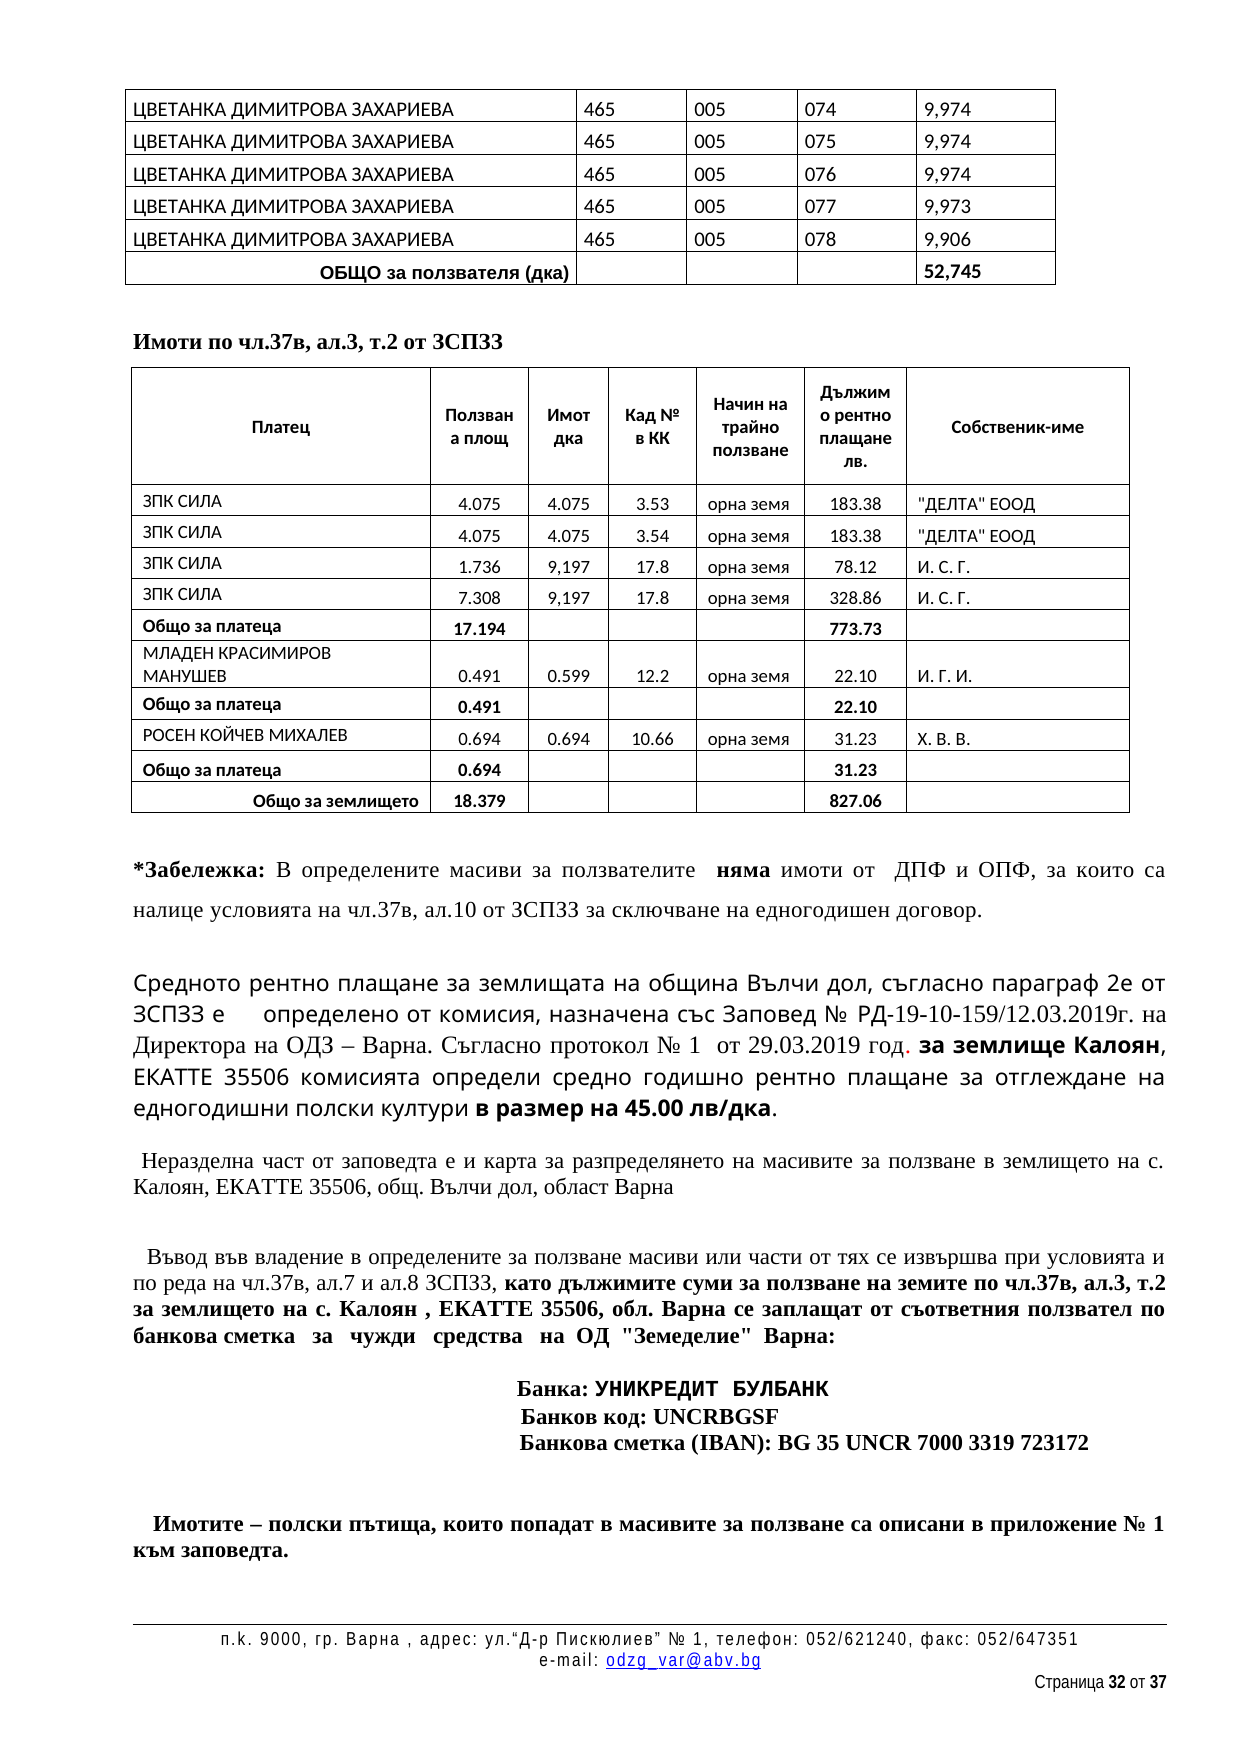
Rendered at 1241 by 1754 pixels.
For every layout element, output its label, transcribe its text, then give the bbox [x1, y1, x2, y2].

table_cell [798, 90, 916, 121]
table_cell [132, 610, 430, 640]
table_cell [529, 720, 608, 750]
text Банка: УНИКРЕДИТ БУЛБАНК [133, 1374, 1167, 1403]
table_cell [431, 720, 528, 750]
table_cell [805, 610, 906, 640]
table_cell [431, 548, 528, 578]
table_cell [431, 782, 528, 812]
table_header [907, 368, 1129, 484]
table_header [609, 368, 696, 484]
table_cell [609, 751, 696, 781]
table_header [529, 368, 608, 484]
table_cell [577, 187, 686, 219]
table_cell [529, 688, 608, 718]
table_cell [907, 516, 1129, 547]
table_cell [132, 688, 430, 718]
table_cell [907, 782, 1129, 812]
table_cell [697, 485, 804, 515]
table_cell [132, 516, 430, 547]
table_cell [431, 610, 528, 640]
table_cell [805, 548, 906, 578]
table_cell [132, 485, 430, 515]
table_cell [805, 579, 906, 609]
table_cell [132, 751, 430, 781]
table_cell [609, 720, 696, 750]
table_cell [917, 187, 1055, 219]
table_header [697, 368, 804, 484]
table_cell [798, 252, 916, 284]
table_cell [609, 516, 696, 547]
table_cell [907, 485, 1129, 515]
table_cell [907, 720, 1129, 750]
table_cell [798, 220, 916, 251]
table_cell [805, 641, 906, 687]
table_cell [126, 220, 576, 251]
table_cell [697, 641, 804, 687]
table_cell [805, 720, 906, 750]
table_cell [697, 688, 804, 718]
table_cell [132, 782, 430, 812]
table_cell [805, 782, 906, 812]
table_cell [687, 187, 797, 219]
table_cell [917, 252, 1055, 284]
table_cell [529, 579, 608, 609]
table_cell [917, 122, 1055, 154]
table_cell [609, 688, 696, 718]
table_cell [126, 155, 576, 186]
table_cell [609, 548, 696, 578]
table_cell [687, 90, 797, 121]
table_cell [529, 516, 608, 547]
text Банкова сметка (IBAN): BG 35 UNCR 7000 3319 723172 [133, 1429, 1167, 1456]
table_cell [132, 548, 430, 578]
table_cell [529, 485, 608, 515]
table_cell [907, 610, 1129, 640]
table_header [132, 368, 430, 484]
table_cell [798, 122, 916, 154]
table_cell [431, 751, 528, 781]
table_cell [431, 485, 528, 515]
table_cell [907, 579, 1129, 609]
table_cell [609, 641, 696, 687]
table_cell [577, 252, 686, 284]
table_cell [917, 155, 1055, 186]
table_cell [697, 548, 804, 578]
text Неразделна част от заповедта е и карта за разпределянето на масивите за ползване в землището на с. Калоян, ЕКАТТЕ 35506, общ. Вълчи дол, област Варна [133, 1147, 1167, 1200]
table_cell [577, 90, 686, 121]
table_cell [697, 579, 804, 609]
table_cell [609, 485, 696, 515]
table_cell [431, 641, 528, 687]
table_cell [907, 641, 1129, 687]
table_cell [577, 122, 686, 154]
text *Забележка: В определените масиви за ползвателите няма имоти от ДПФ и ОПФ, за които са налице условията на чл.37в, ал.10 от ЗСПЗЗ за сключване на едногодишен договор. [133, 856, 1167, 922]
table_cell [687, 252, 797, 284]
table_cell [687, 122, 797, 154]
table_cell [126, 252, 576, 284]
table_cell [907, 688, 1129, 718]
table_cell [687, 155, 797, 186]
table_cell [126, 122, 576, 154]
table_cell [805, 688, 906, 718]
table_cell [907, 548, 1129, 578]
text Въвод във владение в определените за ползване масиви или части от тях се извършва при условията и по реда на чл.37в, ал.7 и ал.8 ЗСПЗЗ, като дължимите суми за ползване на земите по чл.37в, ал.3, т.2 за землището на с. Калоян , ЕКАТТЕ 35506, обл. Варна се заплащат от съответния ползвател по банкова сметка за чужди средства на ОД "Земеделие" Варна: [133, 1243, 1167, 1348]
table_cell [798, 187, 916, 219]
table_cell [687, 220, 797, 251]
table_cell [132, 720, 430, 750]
text Средното рентно плащане за землищата на община Вълчи дол, съгласно параграф 2е от ЗСПЗЗ е определено от комисия, назначена със Заповед № РД-19-10-159/12.03.2019г. на Директора на ОДЗ – Варна. Съгласно протокол № 1 от 29.03.2019 год. за землище Калоян, ЕКАТТЕ 35506 комисията определи средно годишно рентно плащане за отглеждане на едногодишни полски култури в размер на 45.00 лв/дка. [133, 967, 1167, 1123]
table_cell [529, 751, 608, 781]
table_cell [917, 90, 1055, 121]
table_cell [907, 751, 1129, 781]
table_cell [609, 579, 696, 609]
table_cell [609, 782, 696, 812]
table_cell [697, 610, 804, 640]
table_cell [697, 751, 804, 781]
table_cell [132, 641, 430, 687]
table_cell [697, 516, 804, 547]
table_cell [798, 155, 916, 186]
text Имоти по чл.37в, ал.3, т.2 от ЗСПЗЗ [133, 328, 1167, 354]
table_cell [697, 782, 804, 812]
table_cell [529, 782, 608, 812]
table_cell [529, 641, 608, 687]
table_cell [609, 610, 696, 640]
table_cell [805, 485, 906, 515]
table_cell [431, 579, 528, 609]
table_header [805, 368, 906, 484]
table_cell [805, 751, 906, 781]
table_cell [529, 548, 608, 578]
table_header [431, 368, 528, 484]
text Имотите – полски пътища, които попадат в масивите за ползване са описани в приложение № 1 към заповедта. [133, 1510, 1167, 1563]
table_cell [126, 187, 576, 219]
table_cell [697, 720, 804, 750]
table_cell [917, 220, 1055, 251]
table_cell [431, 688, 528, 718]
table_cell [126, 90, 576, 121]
text Банков код: UNCRBGSF [133, 1403, 1167, 1429]
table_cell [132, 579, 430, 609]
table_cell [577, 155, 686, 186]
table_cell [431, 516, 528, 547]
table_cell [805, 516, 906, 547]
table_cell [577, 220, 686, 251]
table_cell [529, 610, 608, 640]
